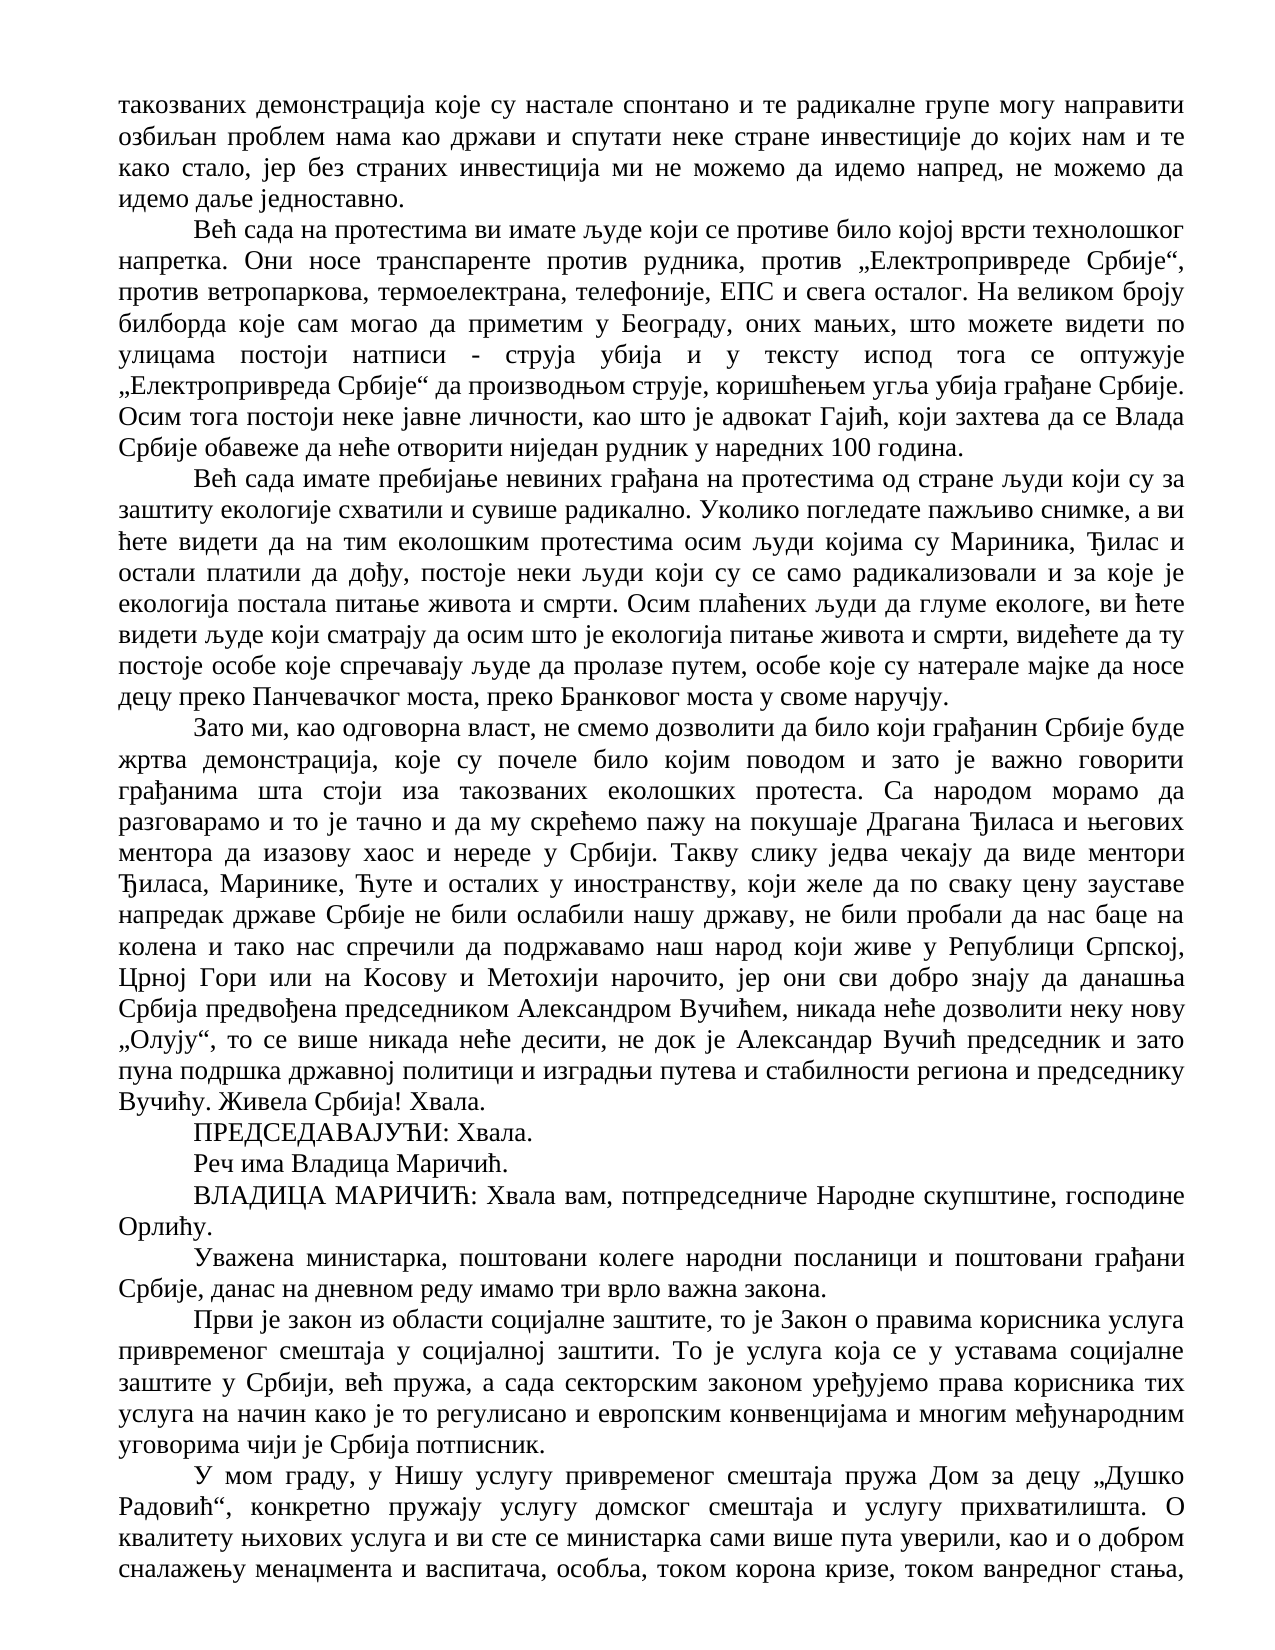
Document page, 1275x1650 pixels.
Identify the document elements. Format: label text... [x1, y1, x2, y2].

text Реч има Владица Маричић. [118, 1148, 1186, 1179]
text Зато ми, као одговорна власт, не смемо дозволити да било који грађанин Србије буде жртва демонстрација, које су почеле било којим поводом и зато је важно говорити грађанима шта стоји иза такозваних еколошких протеста. Са народом морамо да разговарамо и то је тачно и да му скрећемо пажу на покушаје Драгана Ђиласа и његових ментора да изазову хаос и нереде у Србији. Такву слику једва чекају да виде ментори Ђиласа, Маринике, Ћуте и осталих у иностранству, који желе да по сваку цену зауставе напредак државе Србије не били ослабили нашу државу, не били пробали да нас баце на колена и тако нас спречили да подржавамо наш народ који живе у Републици Српској, Црној Гори или на Косову и Метохији нарочито, јер они сви добро знају да данашња Србија предвођена председником Александром Вучићем, никада неће дозволити неку нову „Олују“, то се више никада неће десити, не док је Александар Вучић председник и зато пуна подршка државној политици и изградњи путева и стабилности региона и председнику Вучићу. Живела Србија! Хвала. [118, 712, 1186, 1116]
text ВЛАДИЦА МАРИЧИЋ: Хвала вам, потпредседниче Народне скупштине, господине Орлићу. [118, 1179, 1186, 1241]
text ПРЕДСЕДАВАЈУЋИ: Хвала. [118, 1116, 1186, 1148]
text Већ сада имате пребијање невиних грађана на протестима од стране људи који су за заштиту екологије схватили и сувише радикално. Уколико погледате пажљиво снимке, а ви ћете видети да на тим еколошким протестима осим људи којима су Мариника, Ђилас и остали платили да дођу, постоје неки људи који су се само радикализовали и за које је екологија постала питање живота и смрти. Осим плаћених људи да глуме екологе, ви ћете видети људе који сматрају да осим што је екологија питање живота и смрти, видећете да ту постоје особе које спречавају људе да пролазе путем, особе које су натерале мајке да носе децу преко Панчевачког моста, преко Бранковог моста у своме наручју. [118, 462, 1186, 712]
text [118, 89, 1186, 213]
text Први је закон из области социјалне заштите, то је Закон о правима корисника услуга привременог смештаја у социјалној заштити. То је услуга која се у уставама социјалне заштите у Србији, већ пружа, а сада секторским законом уређујемо права корисника тих услуга на начин како је то регулисано и европским конвенцијама и многим међународним уговорима чији је Србија потписник. [118, 1303, 1186, 1459]
text Уважена министарка, поштовани колеге народни посланици и поштовани грађани Србије, данас на дневном реду имамо три врло важна закона. [118, 1241, 1186, 1303]
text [118, 1459, 1186, 1584]
text Већ сада на протестима ви имате људе који се противе било којој врсти технолошког напретка. Они носе транспаренте против рудника, против „Електропривреде Србије“, против ветропаркова, термоелектрана, телефоније, ЕПС и свега осталог. На великом броју билборда које сам могао да приметим у Београду, оних мањих, што можете видети по улицама постоји натписи - струја убија и у тексту испод тога се оптужује „Електропривреда Србије“ да производњом струје, коришћењем угља убија грађане Србије. Осим тога постоји неке јавне личности, као што је адвокат Гајић, који захтева да се Влада Србије обавеже да неће отворити ниједан рудник у наредних 100 година. [118, 213, 1186, 462]
